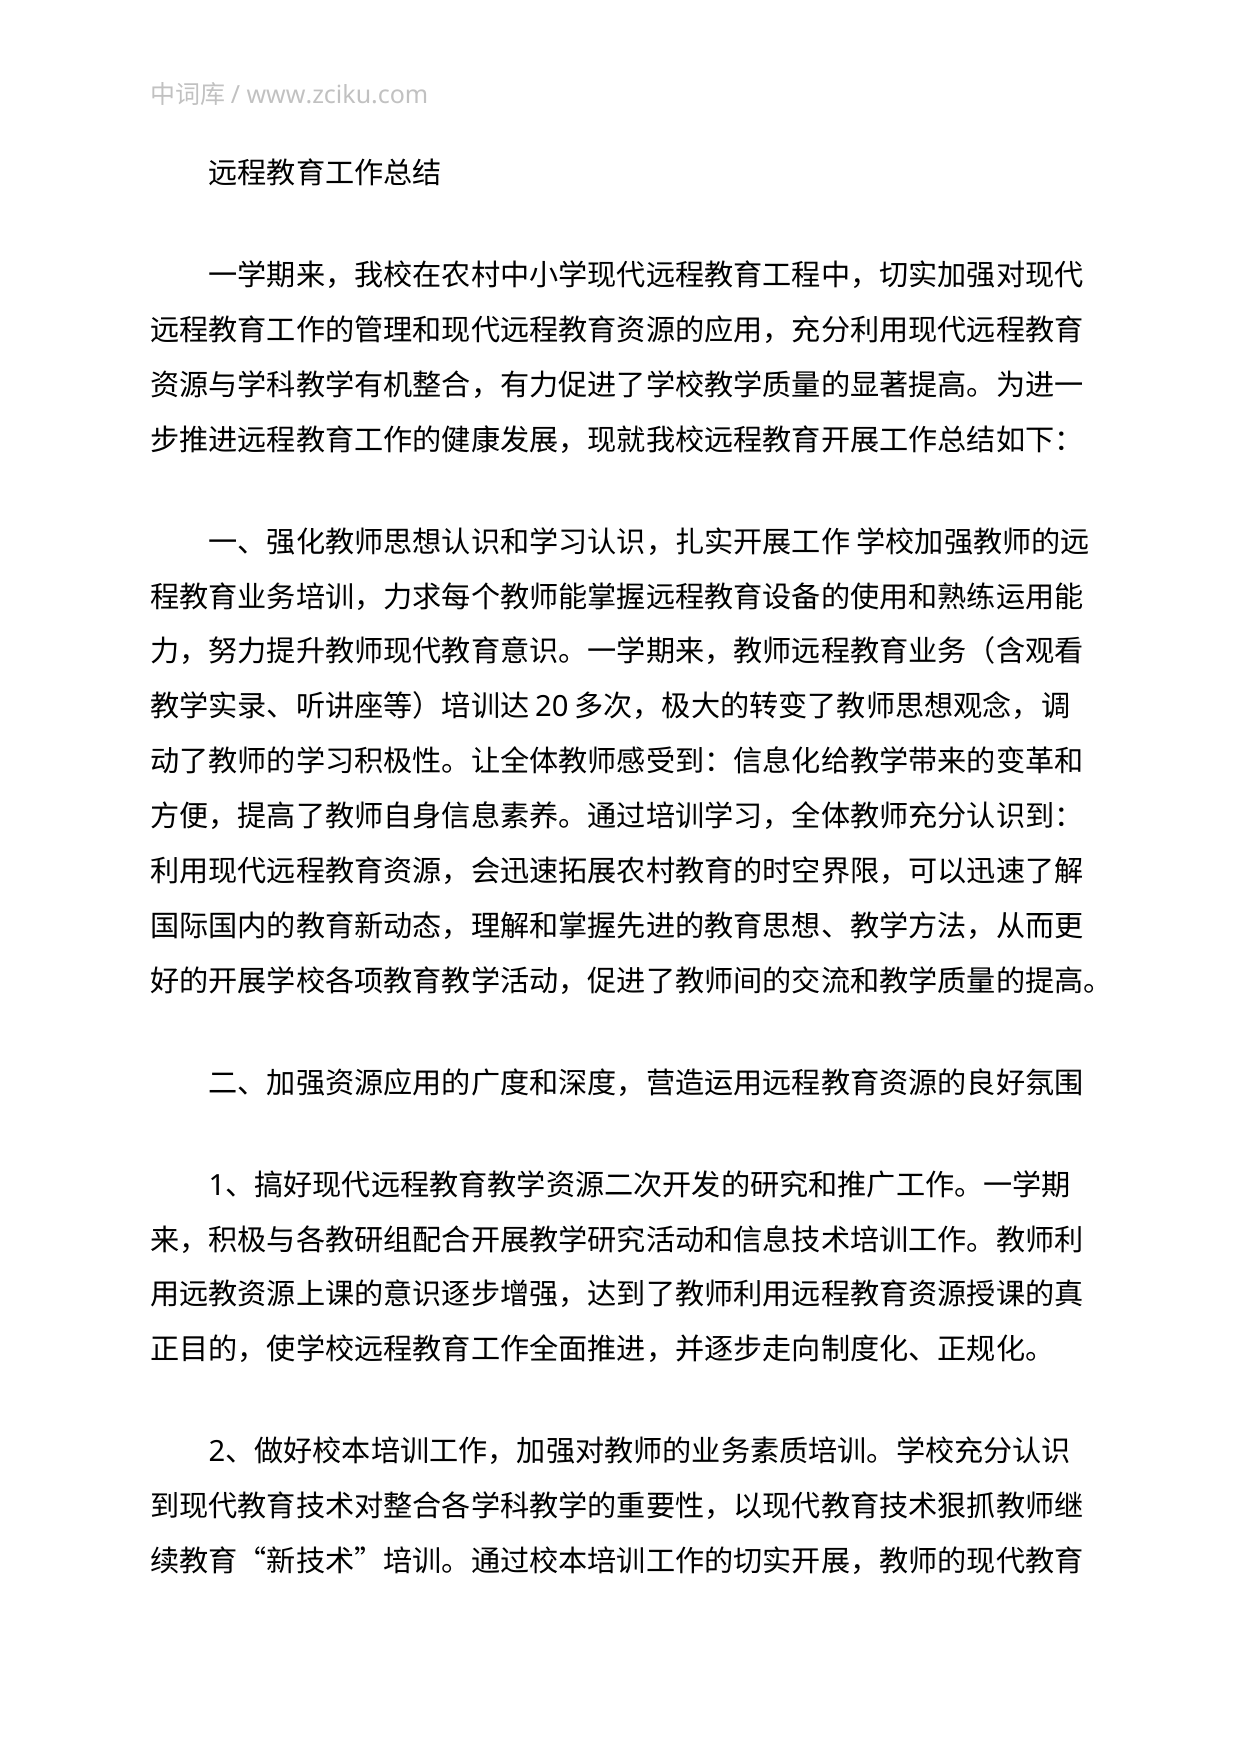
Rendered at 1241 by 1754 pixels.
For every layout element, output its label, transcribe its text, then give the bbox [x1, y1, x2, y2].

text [150, 1428, 1090, 1580]
text 远程教育工作总结 [150, 150, 1090, 192]
text 一、强化教师思想认识和学习认识，扎实开展工作 学校加强教师的远程教育业务培训，力求每个教师能掌握远程教育设备的使用和熟练运用能力，努力提升教师现代教育意识。一学期来，教师远程教育业务（含观看教学实录、听讲座等）培训达20多次，极大的转变了教师思想观念，调动了教师的学习积极性。让全体教师感受到：信息化给教学带来的变革和方便，提高了教师自身信息素养。通过培训学习，全体教师充分认识到：利用现代远程教育资源，会迅速拓展农村教育的时空界限，可以迅速了解国际国内的教育新动态，理解和掌握先进的教育思想、教学方法，从而更好的开展学校各项教育教学活动，促进了教师间的交流和教学质量的提高。 [150, 518, 1090, 1000]
text 二、加强资源应用的广度和深度，营造运用远程教育资源的良好氛围 [150, 1059, 1090, 1102]
text 一学期来，我校在农村中小学现代远程教育工程中，切实加强对现代远程教育工作的管理和现代远程教育资源的应用，充分利用现代远程教育资源与学科教学有机整合，有力促进了学校教学质量的显著提高。为进一步推进远程教育工作的健康发展，现就我校远程教育开展工作总结如下： [150, 252, 1090, 459]
text 1、搞好现代远程教育教学资源二次开发的研究和推广工作。一学期来，积极与各教研组配合开展教学研究活动和信息技术培训工作。教师利用远教资源上课的意识逐步增强，达到了教师利用远程教育资源授课的真正目的，使学校远程教育工作全面推进，并逐步走向制度化、正规化。 [150, 1161, 1090, 1368]
